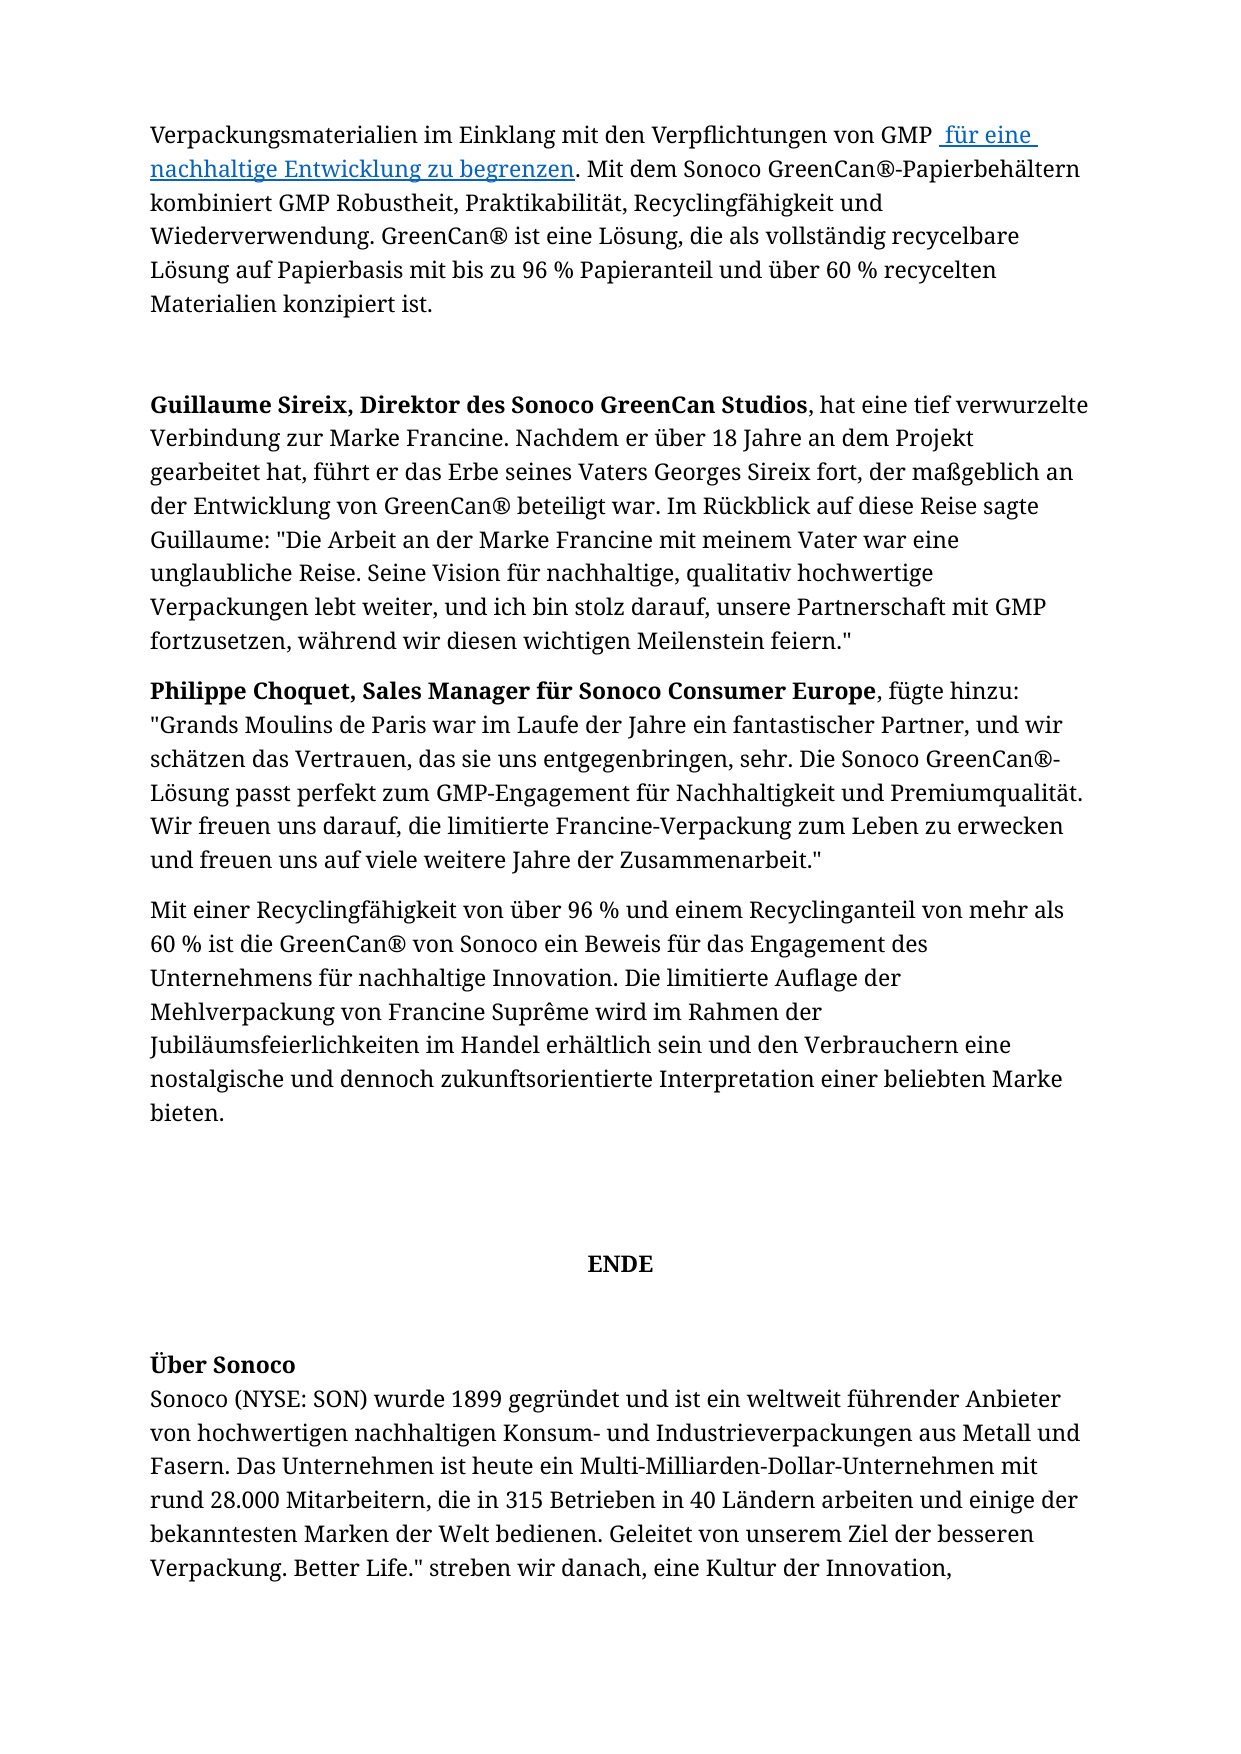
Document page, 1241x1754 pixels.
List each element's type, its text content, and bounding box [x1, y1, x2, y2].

text Mit einer Recyclingfähigkeit von über 96 % und einem Recyclinganteil von mehr als 60 % ist die GreenCan® von Sonoco ein Beweis für das Engagement des Unternehmens für nachhaltige Innovation. Die limitierte Auflage der Mehlverpackung von Francine Suprême wird im Rahmen der Jubiläumsfeierlichkeiten im Handel erhältlich sein und den Verbrauchern eine nostalgische und dennoch zukunftsorientierte Interpretation einer beliebten Marke bieten. [150, 894, 1090, 1128]
text Über Sonoco [150, 1349, 1090, 1380]
text ENDE [150, 1248, 1090, 1279]
text Philippe Choquet, Sales Manager für Sonoco Consumer Europe, fügte hinzu: "Grands Moulins de Paris war im Laufe der Jahre ein fantastischer Partner, und wir schätzen das Vertrauen, das sie uns entgegenbringen, sehr. Die Sonoco GreenCan®-Lösung passt perfekt zum GMP-Engagement für Nachhaltigkeit und Premiumqualität. Wir freuen uns darauf, die limitierte Francine-Verpackung zum Leben zu erwecken und freuen uns auf viele weitere Jahre der Zusammenarbeit." [150, 675, 1090, 875]
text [150, 1383, 1090, 1583]
text Guillaume Sireix, Direktor des Sonoco GreenCan Studios, hat eine tief verwurzelte Verbindung zur Marke Francine. Nachdem er über 18 Jahre an dem Projekt gearbeitet hat, führt er das Erbe seines Vaters Georges Sireix fort, der maßgeblich an der Entwicklung von GreenCan® beteiligt war. Im Rückblick auf diese Reise sagte Guillaume: "Die Arbeit an der Marke Francine mit meinem Vater war eine unglaubliche Reise. Seine Vision für nachhaltige, qualitativ hochwertige Verpackungen lebt weiter, und ich bin stolz darauf, unsere Partnerschaft mit GMP fortzusetzen, während wir diesen wichtigen Meilenstein feiern." [150, 388, 1090, 656]
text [150, 119, 1090, 319]
